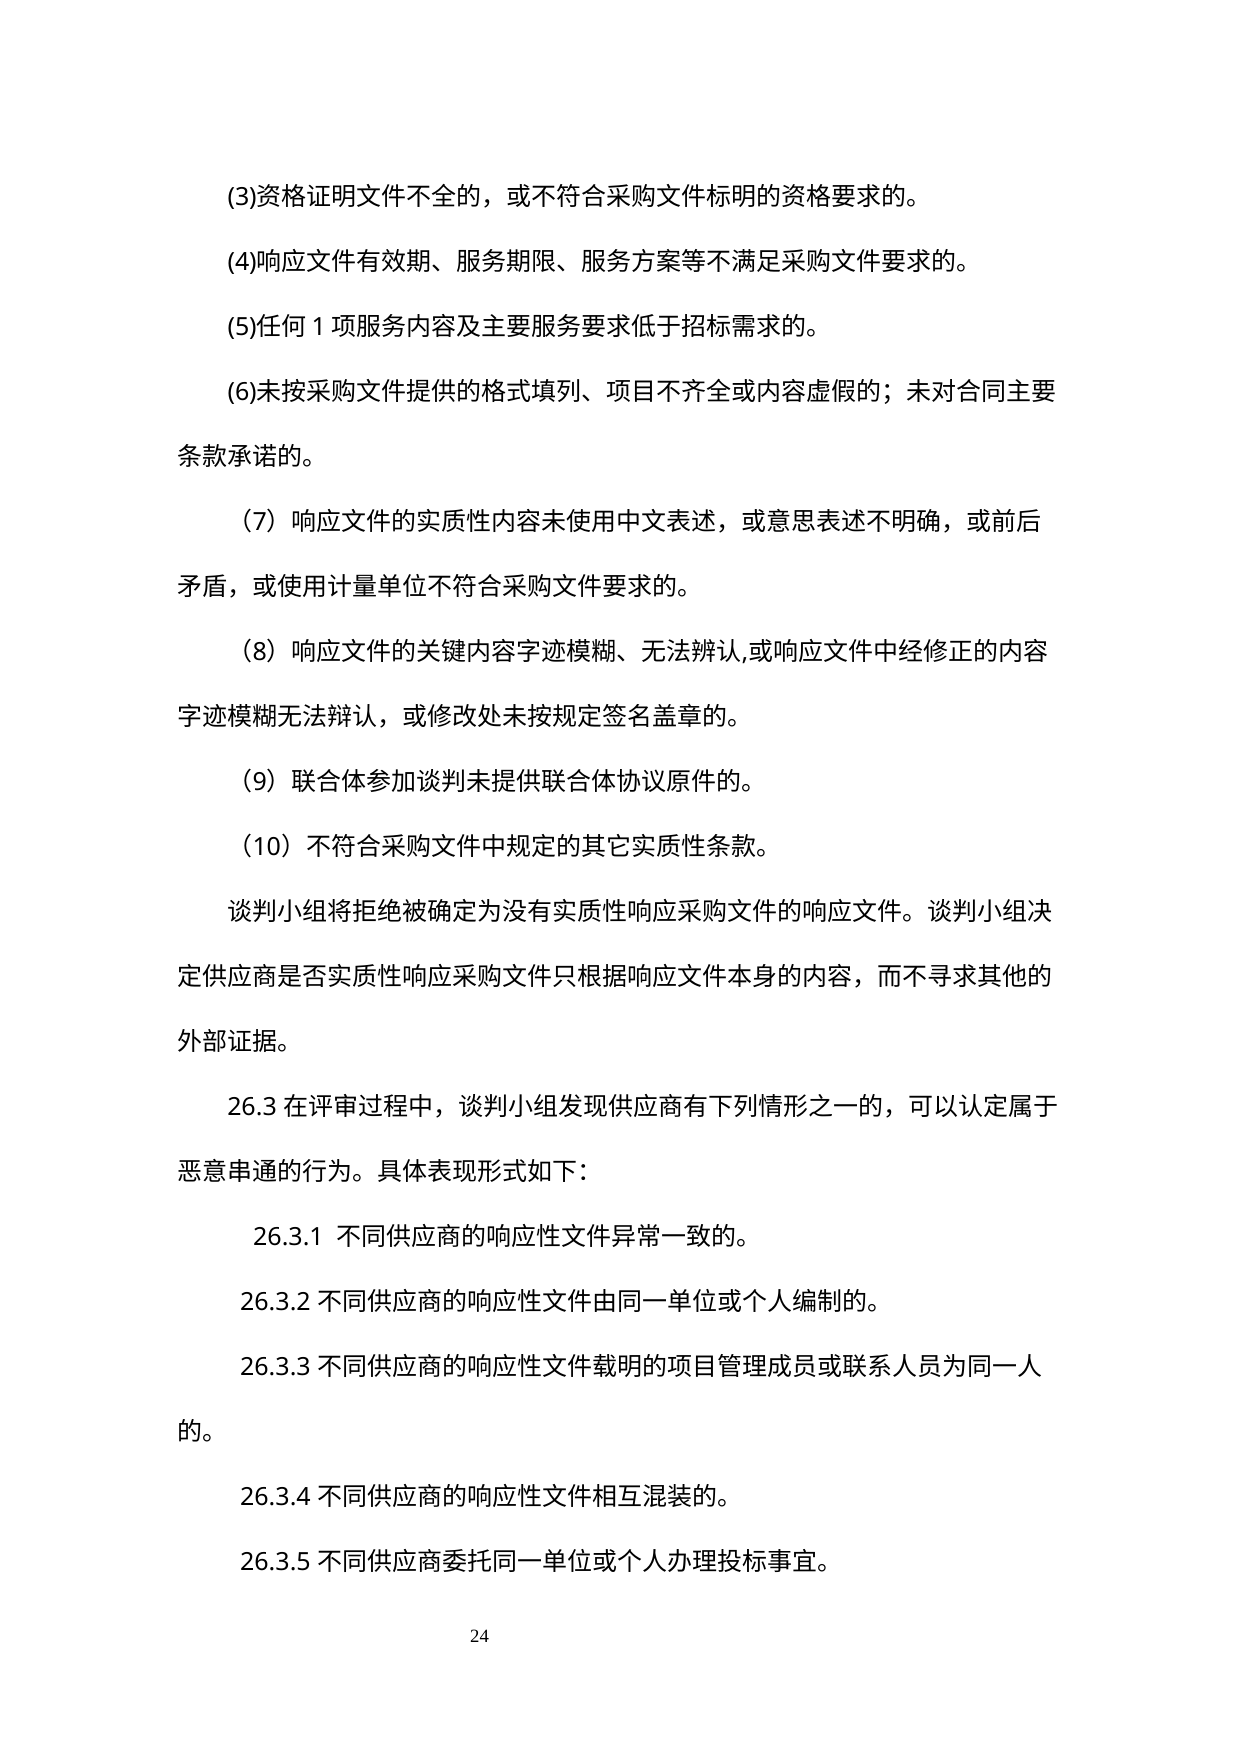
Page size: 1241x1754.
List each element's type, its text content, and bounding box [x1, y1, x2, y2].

text (4)响应文件有效期、服务期限、服务方案等不满足采购文件要求的。 [177, 227, 1063, 292]
text 26.3.4 不同供应商的响应性文件相互混装的。 [177, 1462, 1063, 1527]
text （7）响应文件的实质性内容未使用中文表述，或意思表述不明确，或前后矛盾，或使用计量单位不符合采购文件要求的。 [177, 487, 1063, 617]
text 26.3.3 不同供应商的响应性文件载明的项目管理成员或联系人员为同一人的。 [177, 1332, 1063, 1462]
text 谈判小组将拒绝被确定为没有实质性响应采购文件的响应文件。谈判小组决定供应商是否实质性响应采购文件只根据响应文件本身的内容，而不寻求其他的外部证据。 [177, 877, 1063, 1072]
text （9）联合体参加谈判未提供联合体协议原件的。 [177, 747, 1063, 812]
text (3)资格证明文件不全的，或不符合采购文件标明的资格要求的。 [177, 162, 1063, 227]
text （10）不符合采购文件中规定的其它实质性条款。 [177, 812, 1063, 877]
text 26.3.2 不同供应商的响应性文件由同一单位或个人编制的。 [177, 1267, 1063, 1332]
text 26.3.5 不同供应商委托同一单位或个人办理投标事宜。 [177, 1527, 1063, 1592]
text 26.3 在评审过程中，谈判小组发现供应商有下列情形之一的，可以认定属于恶意串通的行为。具体表现形式如下： [177, 1072, 1063, 1202]
text （8）响应文件的关键内容字迹模糊、无法辨认,或响应文件中经修正的内容字迹模糊无法辩认，或修改处未按规定签名盖章的。 [177, 617, 1063, 747]
text (5)任何1项服务内容及主要服务要求低于招标需求的。 [177, 292, 1063, 357]
text 26.3.1 不同供应商的响应性文件异常一致的。 [177, 1202, 1063, 1267]
text (6)未按采购文件提供的格式填列、项目不齐全或内容虚假的；未对合同主要条款承诺的。 [177, 357, 1063, 487]
